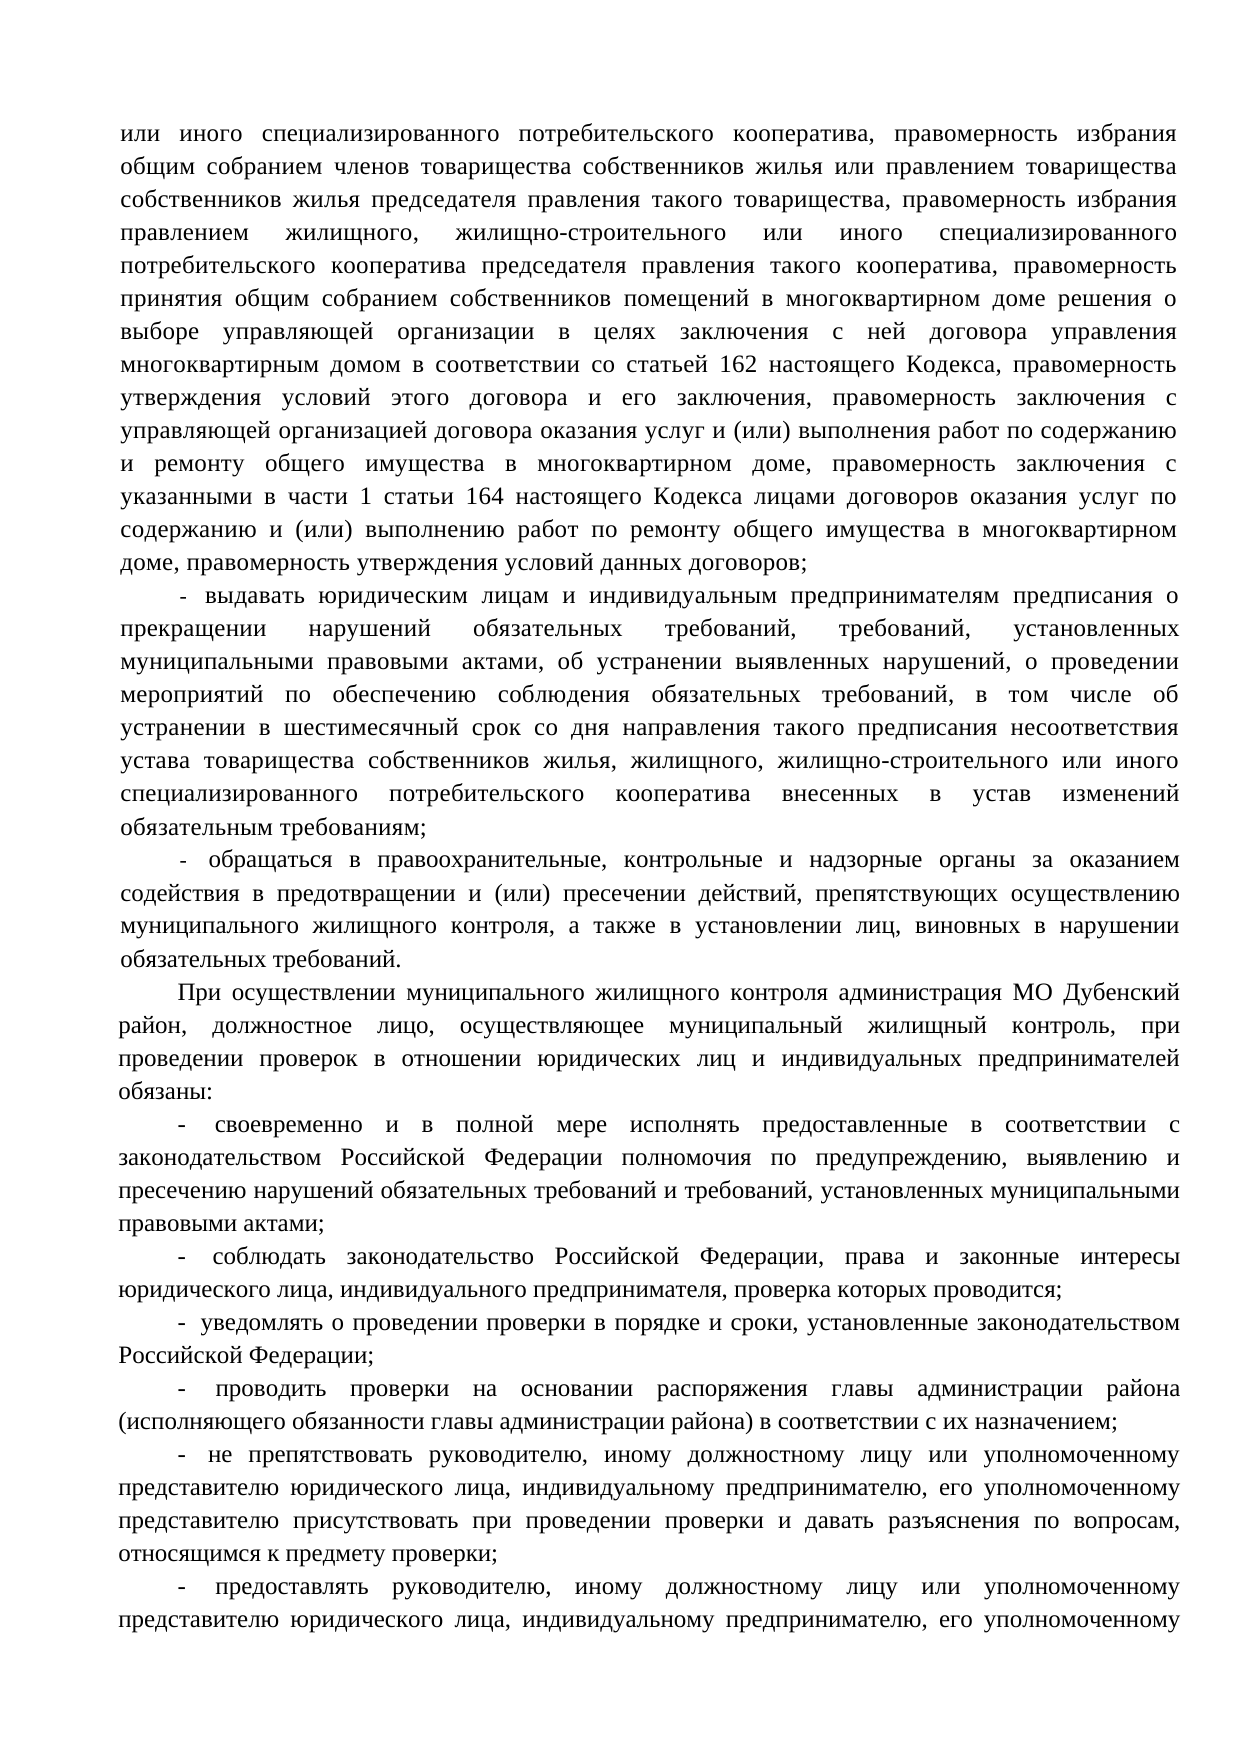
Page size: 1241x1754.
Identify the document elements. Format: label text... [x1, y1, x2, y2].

text - соблюдать законодательство Российской Федерации, права и законные интересы юридического лица, индивидуального предпринимателя, проверка которых проводится; [118, 1241, 1181, 1303]
text - уведомлять о проведении проверки в порядке и сроки, установленные законодательством Российской Федерации; [118, 1307, 1181, 1369]
text - своевременно и в полной мере исполнять предоставленные в соответствии с законодательством Российской Федерации полномочия по предупреждению, выявлению и пресечению нарушений обязательных требований и требований, установленных муниципальными правовыми актами; [118, 1109, 1181, 1237]
list выдавать юридическим лицам и индивидуальным предпринимателям предписания о прекращении нарушений обязательных требований, требований, установленных муниципальными правовыми актами, об устранении выявленных нарушений, о проведении мероприятий по обеспечению соблюдения обязательных требований, в том числе об устранении в шестимесячный срок со дня направления такого предписания несоответствия устава товарищества собственников жилья, жилищного, жилищно-строительного или иного специализированного потребительского кооператива внесенных в устав изменений обязательным требованиям; [120, 580, 1181, 840]
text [118, 1571, 1181, 1633]
text При осуществлении муниципального жилищного контроля администрация МО Дубенский район, должностное лицо, осуществляющее муниципальный жилищный контроль, при проведении проверок в отношении юридических лиц и индивидуальных предпринимателей обязаны: [118, 977, 1181, 1104]
text - проводить проверки на основании распоряжения главы администрации района (исполняющего обязанности главы администрации района) в соответствии с их назначением; [118, 1373, 1181, 1435]
list обращаться в правоохранительные, контрольные и надзорные органы за оказанием содействия в предотвращении и (или) пресечении действий, препятствующих осуществлению муниципального жилищного контроля, а также в установлении лиц, виновных в нарушении обязательных требований. [120, 844, 1181, 972]
text - не препятствовать руководителю, иному должностному лицу или уполномоченному представителю юридического лица, индивидуальному предпринимателю, его уполномоченному представителю присутствовать при проведении проверки и давать разъяснения по вопросам, относящимся к предмету проверки; [118, 1439, 1181, 1567]
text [120, 118, 1179, 576]
